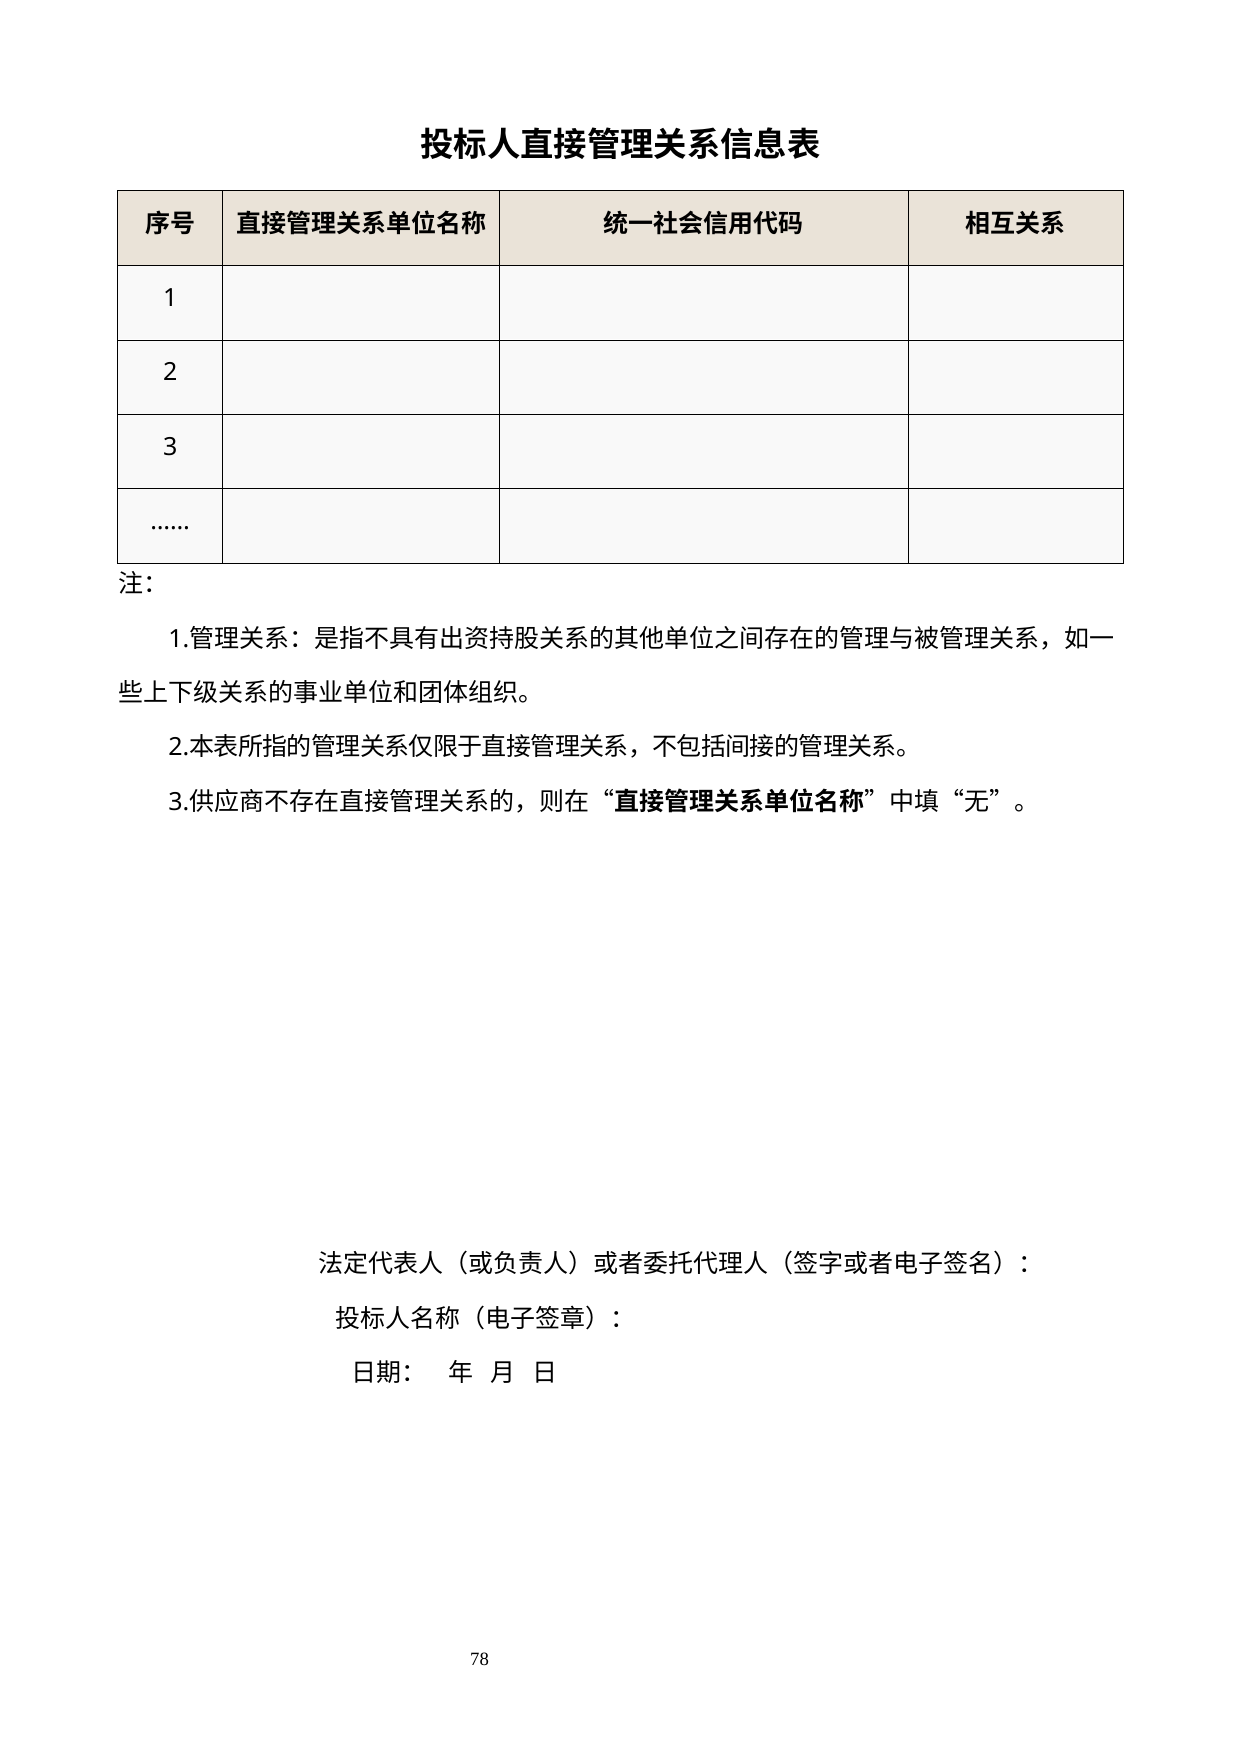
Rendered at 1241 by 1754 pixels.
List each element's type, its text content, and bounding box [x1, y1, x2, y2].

table_cell [909, 415, 1123, 488]
text 投标人名称（电子签章）： [115, 1298, 1207, 1334]
table_cell 1 [118, 266, 222, 339]
table_cell [500, 489, 908, 563]
table_header 统一社会信用代码 [500, 191, 908, 265]
table_cell 3 [118, 415, 222, 488]
table_cell 2 [118, 341, 222, 414]
table_cell [909, 341, 1123, 414]
text 投标人直接管理关系信息表 [118, 118, 1122, 166]
text 法定代表人（或负责人）或者委托代理人（签字或者电子签名）： [118, 1244, 1207, 1280]
table_cell [223, 489, 499, 563]
table_header 直接管理关系单位名称 [223, 191, 499, 265]
text 日期： 年 月 日 [118, 1353, 1072, 1389]
table_cell [223, 415, 499, 488]
table_cell [500, 266, 908, 339]
table_header 序号 [118, 191, 222, 265]
text 3.供应商不存在直接管理关系的，则在“直接管理关系单位名称”中填“无”。 [118, 781, 1122, 817]
table_header 相互关系 [909, 191, 1123, 265]
table_cell [223, 266, 499, 339]
text 1.管理关系：是指不具有出资持股关系的其他单位之间存在的管理与被管理关系，如一些上下级关系的事业单位和团体组织。 [118, 618, 1122, 709]
table_cell [500, 415, 908, 488]
table_cell [500, 341, 908, 414]
table_cell …… [118, 489, 222, 563]
table_cell [909, 266, 1123, 339]
text 注： [118, 564, 1122, 600]
text 2.本表所指的管理关系仅限于直接管理关系，不包括间接的管理关系。 [118, 727, 1122, 763]
table_cell [223, 341, 499, 414]
table_cell [909, 489, 1123, 563]
